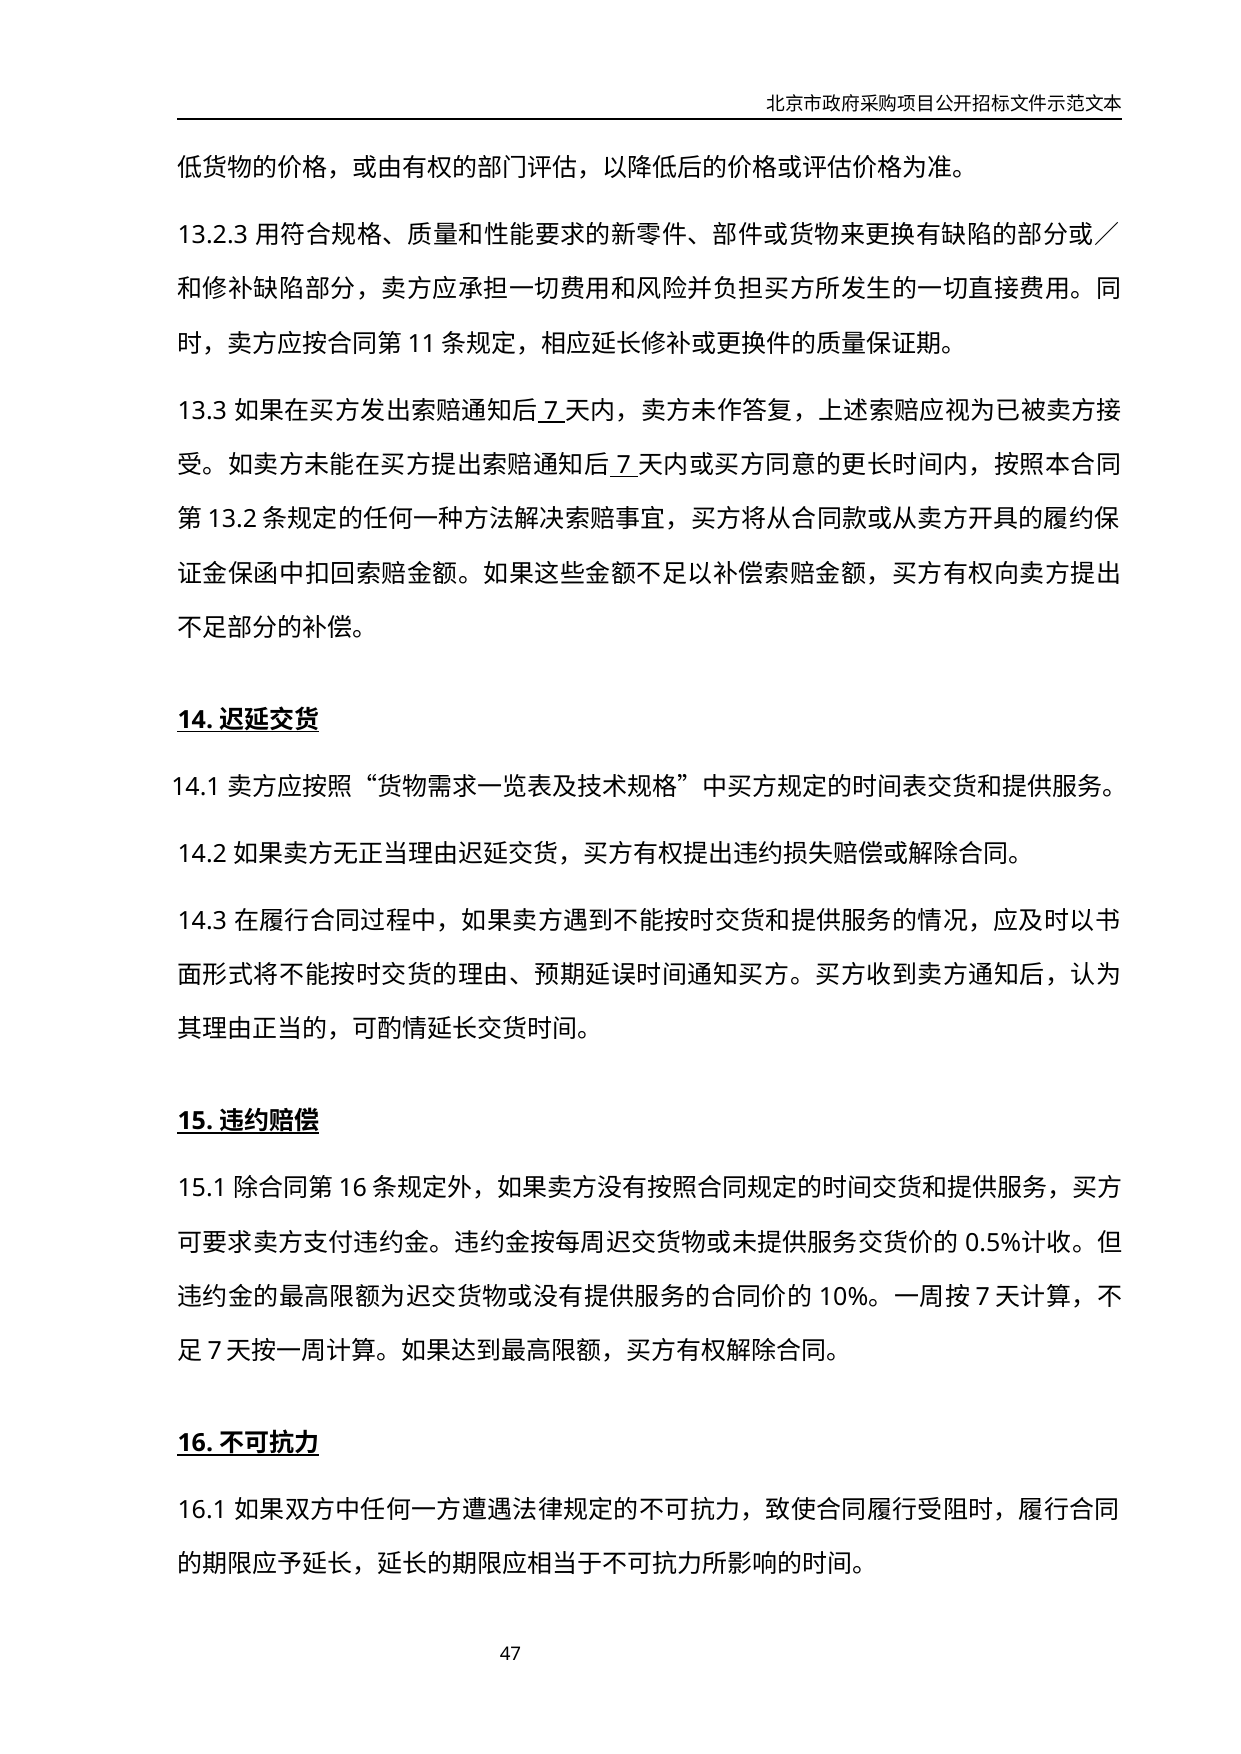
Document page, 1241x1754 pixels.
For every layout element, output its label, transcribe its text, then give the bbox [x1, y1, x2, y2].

text 13.3 如果在买方发出索赔通知后 7 天内，卖方未作答复，上述索赔应视为已被卖方接受。如卖方未能在买方提出索赔通知后 7 天内或买方同意的更长时间内，按照本合同第13.2条规定的任何一种方法解决索赔事宜，买方将从合同款或从卖方开具的履约保证金保函中扣回索赔金额。如果这些金额不足以补偿索赔金额，买方有权向卖方提出不足部分的补偿。 [177, 390, 1122, 644]
subtitle 15. 违约赔偿 [177, 1101, 1122, 1137]
text 15.1 除合同第16条规定外，如果卖方没有按照合同规定的时间交货和提供服务，买方可要求卖方支付违约金。违约金按每周迟交货物或未提供服务交货价的0.5%计收。但违约金的最高限额为迟交货物或没有提供服务的合同价的10%。一周按7天计算，不足7天按一周计算。如果达到最高限额，买方有权解除合同。 [177, 1168, 1122, 1367]
text 13.2.3 用符合规格、质量和性能要求的新零件、部件或货物来更换有缺陷的部分或／和修补缺陷部分，卖方应承担一切费用和风险并负担买方所发生的一切直接费用。同时，卖方应按合同第11条规定，相应延长修补或更换件的质量保证期。 [177, 214, 1122, 359]
subtitle 16. 不可抗力 [177, 1423, 1122, 1459]
text 16.1 如果双方中任何一方遭遇法律规定的不可抗力，致使合同履行受阻时，履行合同的期限应予延长，延长的期限应相当于不可抗力所影响的时间。 [177, 1489, 1122, 1580]
subtitle 14. 迟延交货 [177, 699, 1122, 736]
text 14.2 如果卖方无正当理由迟延交货，买方有权提出违约损失赔偿或解除合同。 [177, 833, 1122, 869]
text 14.3 在履行合同过程中，如果卖方遇到不能按时交货和提供服务的情况，应及时以书面形式将不能按时交货的理由、预期延误时间通知买方。买方收到卖方通知后，认为其理由正当的，可酌情延长交货时间。 [177, 900, 1122, 1045]
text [177, 148, 1122, 184]
text 14.1 卖方应按照“货物需求一览表及技术规格”中买方规定的时间表交货和提供服务。 [171, 766, 1122, 803]
